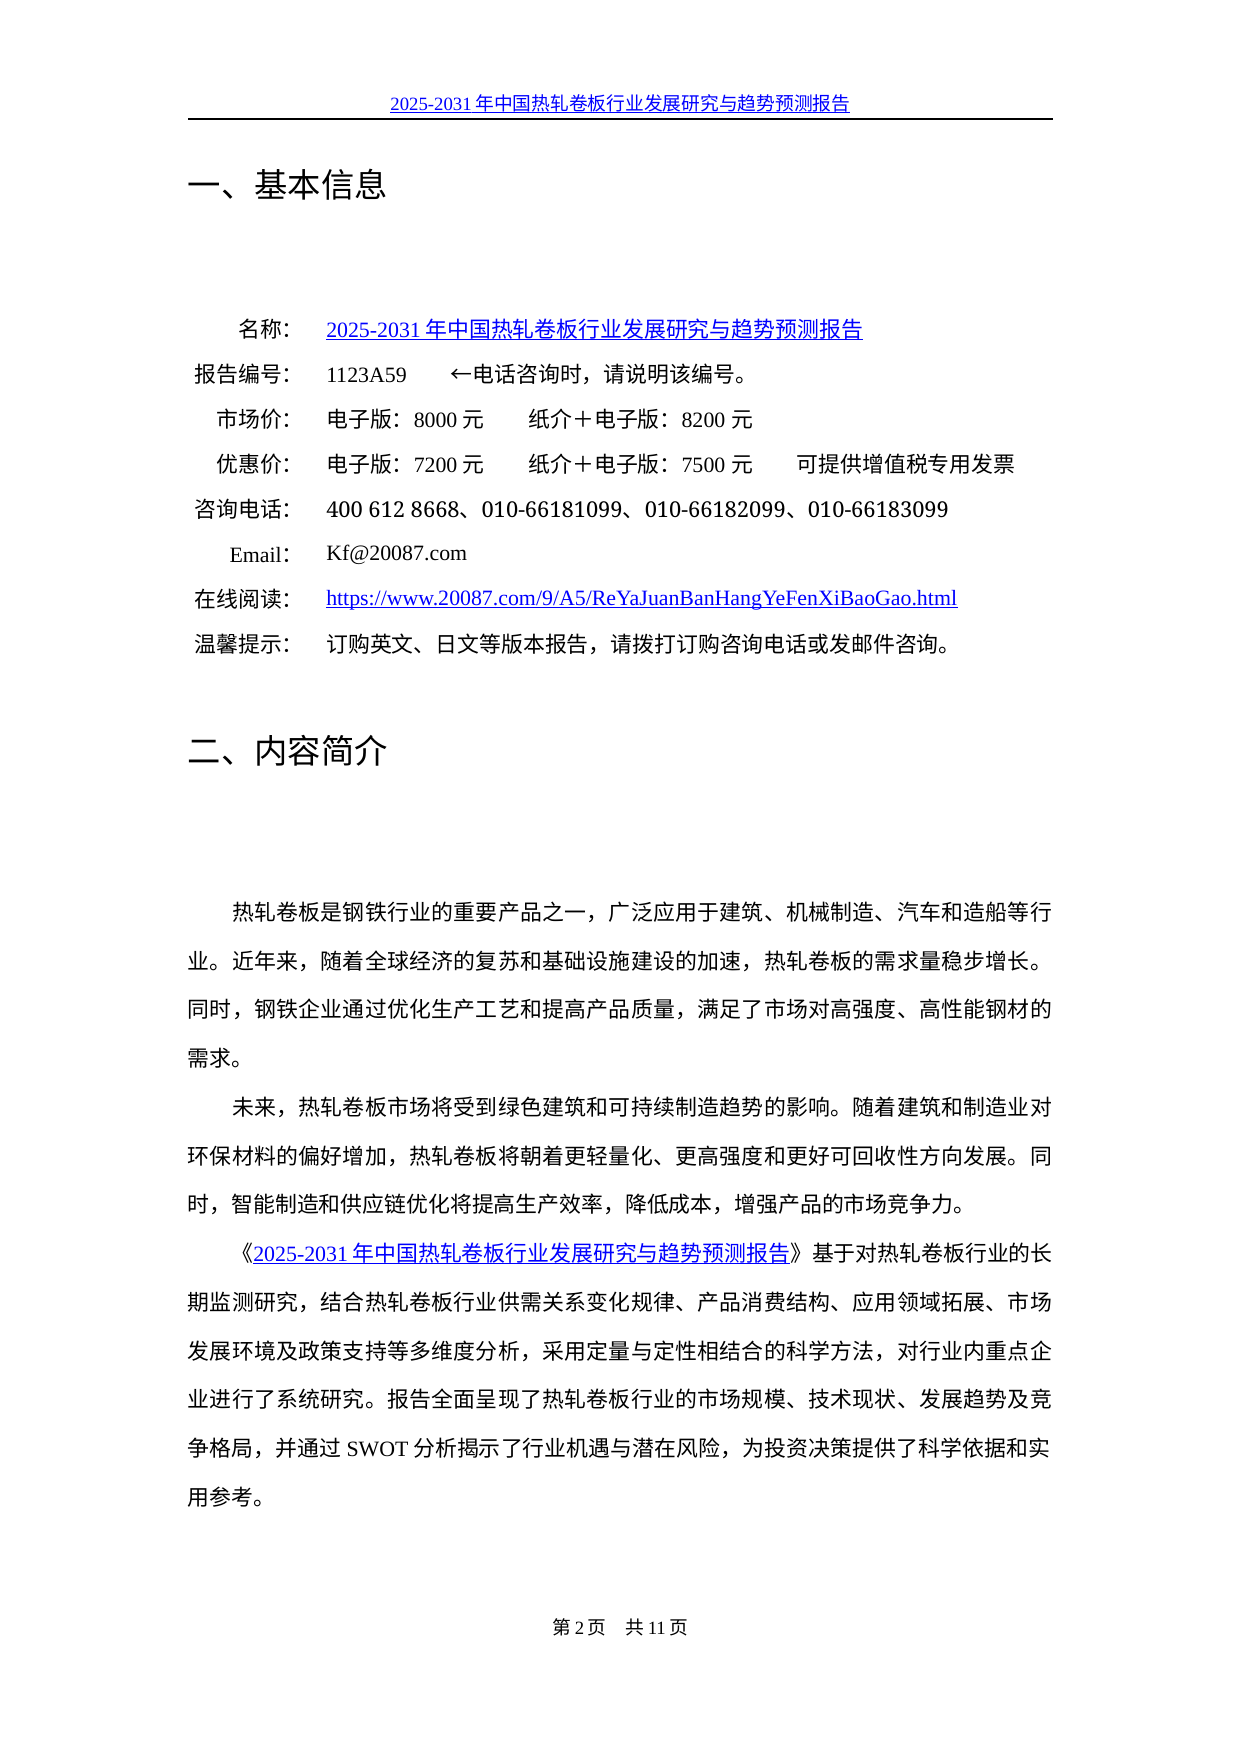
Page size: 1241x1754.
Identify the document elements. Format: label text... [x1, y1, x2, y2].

table_cell 电子版：7200 元 纸介＋电子版：7500 元 可提供增值税专用发票 [315, 447, 1073, 492]
title 二、内容简介 [187, 717, 1053, 782]
table_cell Kf@20087.com [315, 537, 1073, 582]
table_cell 咨询电话： [167, 492, 315, 537]
table_cell Email： [167, 537, 315, 582]
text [187, 894, 1053, 1512]
table_cell 市场价： [167, 402, 315, 447]
table_cell 1123A59 ←电话咨询时，请说明该编号。 [315, 357, 1073, 402]
table_cell 温馨提示： [167, 627, 315, 672]
table_cell 400 612 8668、010-66181099、010-66182099、010-66183099 [315, 492, 1073, 537]
table_header 名称： [167, 312, 315, 357]
table_cell [315, 582, 1073, 627]
table_cell 报告编号： [167, 357, 315, 402]
table_cell 优惠价： [167, 447, 315, 492]
table_cell 电子版：8000 元 纸介＋电子版：8200 元 [315, 402, 1073, 447]
title 一、基本信息 [187, 150, 1053, 215]
table_cell 订购英文、日文等版本报告，请拨打订购咨询电话或发邮件咨询。 [315, 627, 1073, 672]
table_header 2025-2031年中国热轧卷板行业发展研究与趋势预测报告 [315, 312, 1073, 357]
table_cell 在线阅读： [167, 582, 315, 627]
